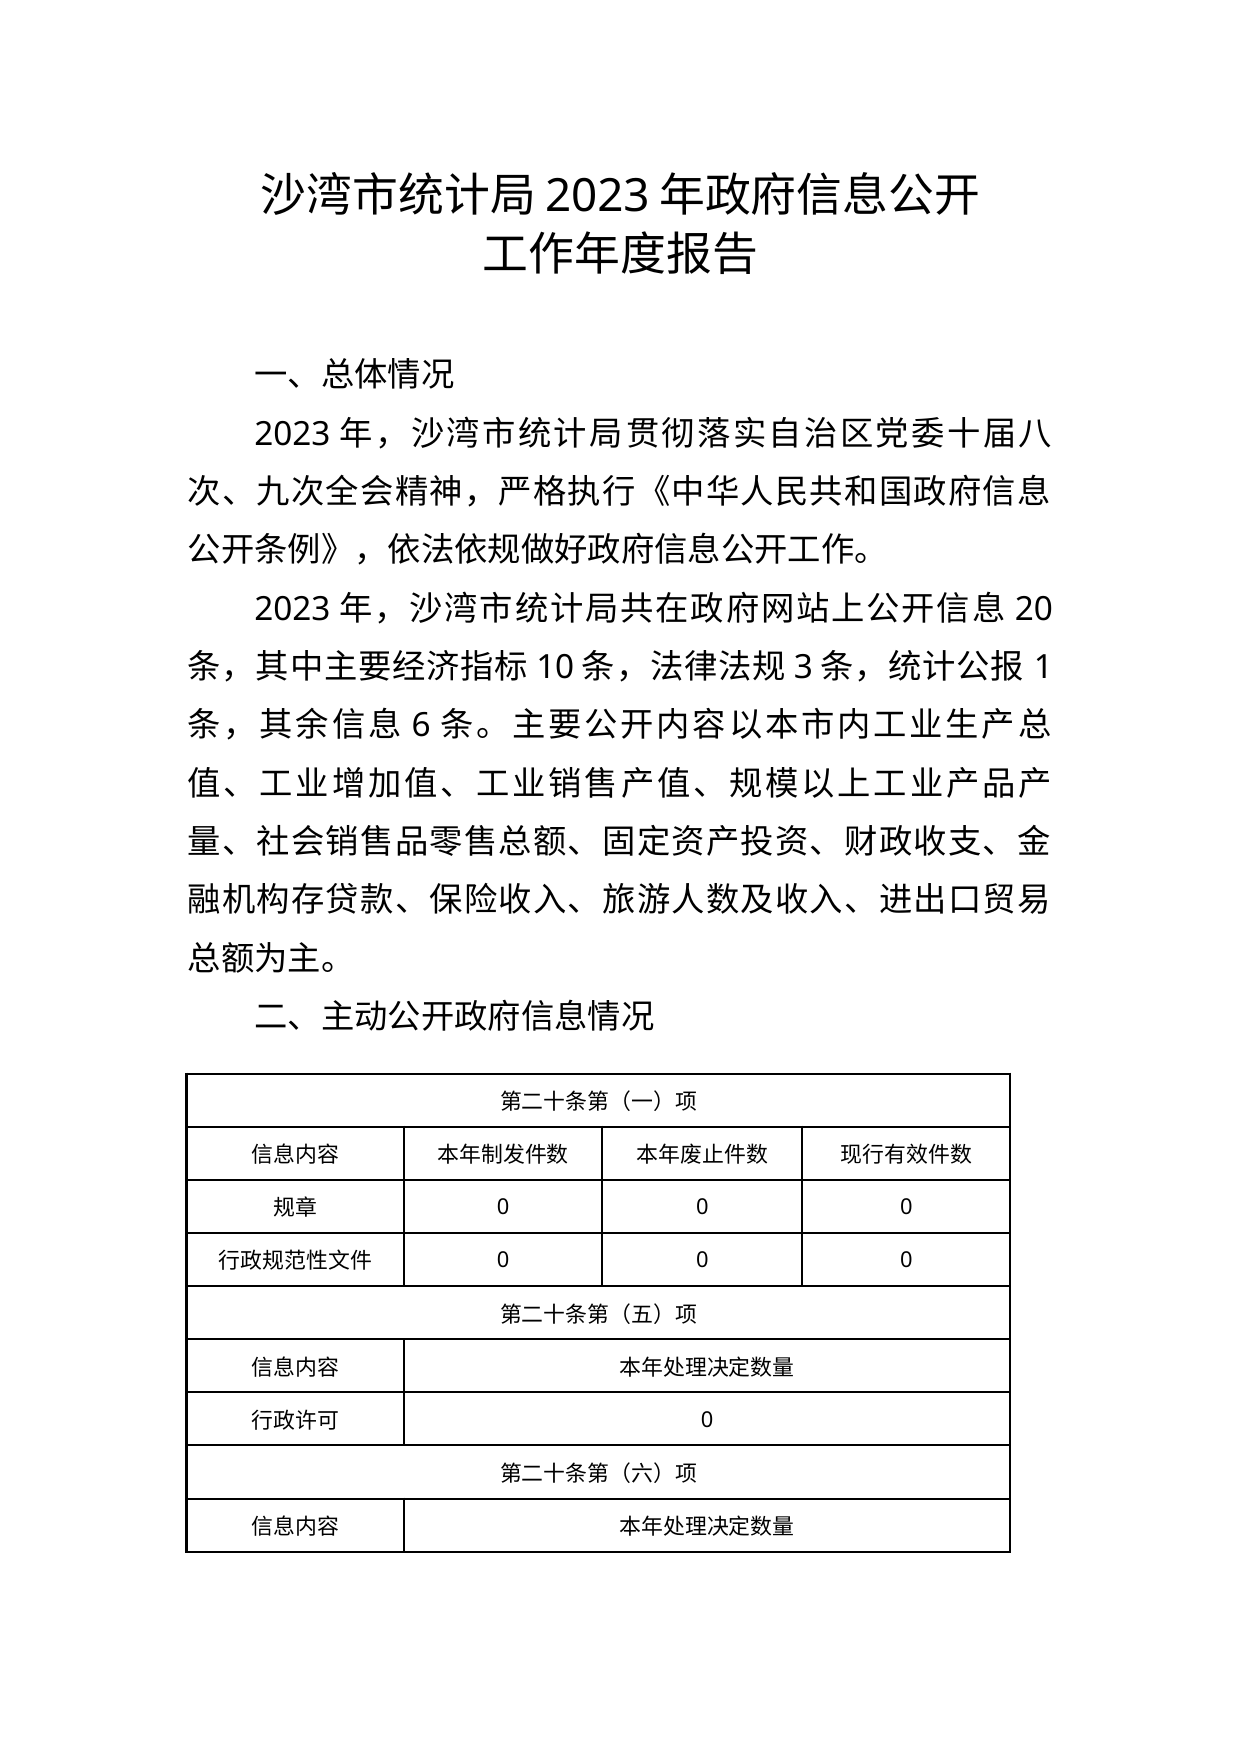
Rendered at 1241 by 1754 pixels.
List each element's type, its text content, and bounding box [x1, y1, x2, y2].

table_cell 规章 [188, 1181, 403, 1232]
table_cell 本年废止件数 [603, 1128, 801, 1179]
table_cell 第二十条第（五）项 [188, 1287, 1009, 1338]
table_cell 0 [405, 1181, 601, 1232]
table_cell 0 [803, 1181, 1009, 1232]
table_cell 0 [603, 1234, 801, 1285]
table_cell 0 [803, 1234, 1009, 1285]
table_cell 现行有效件数 [803, 1128, 1009, 1179]
list 2023年，沙湾市统计局共在政府网站上公开信息20条，其中主要经济指标10条，法律法规3条，统计公报 1条，其余信息6条。主要公开内容以本市内工业生产总值、工业增加值、工业销售产值、规模以上工业产品产量、社会销售品零售总额、固定资产投资、财政收支、金融机构存贷款、保险收入、旅游人数及收入、进出口贸易总额为主。 [187, 573, 1053, 982]
list 一、总体情况 [187, 340, 1053, 398]
table_cell 本年处理决定数量 [405, 1500, 1009, 1551]
table_cell 0 [405, 1393, 1009, 1444]
table_cell 信息内容 [188, 1128, 403, 1179]
table_cell 信息内容 [188, 1500, 403, 1551]
text 沙湾市统计局2023年政府信息公开 [187, 165, 1053, 223]
table_cell 本年制发件数 [405, 1128, 601, 1179]
list 2023年，沙湾市统计局贯彻落实自治区党委十届八次、九次全会精神，严格执行《中华人民共和国政府信息公开条例》，依法依规做好政府信息公开工作。 [187, 398, 1053, 573]
table_cell 0 [603, 1181, 801, 1232]
table_cell 行政规范性文件 [188, 1234, 403, 1285]
text 工作年度报告 [187, 223, 1053, 282]
table_cell 0 [405, 1234, 601, 1285]
table_cell 行政许可 [188, 1393, 403, 1444]
table_header 第二十条第（一）项 [188, 1075, 1009, 1126]
table_cell 第二十条第（六）项 [188, 1446, 1009, 1497]
table_cell 信息内容 [188, 1340, 403, 1391]
list 二、主动公开政府信息情况 [187, 982, 1053, 1040]
table_cell 本年处理决定数量 [405, 1340, 1009, 1391]
